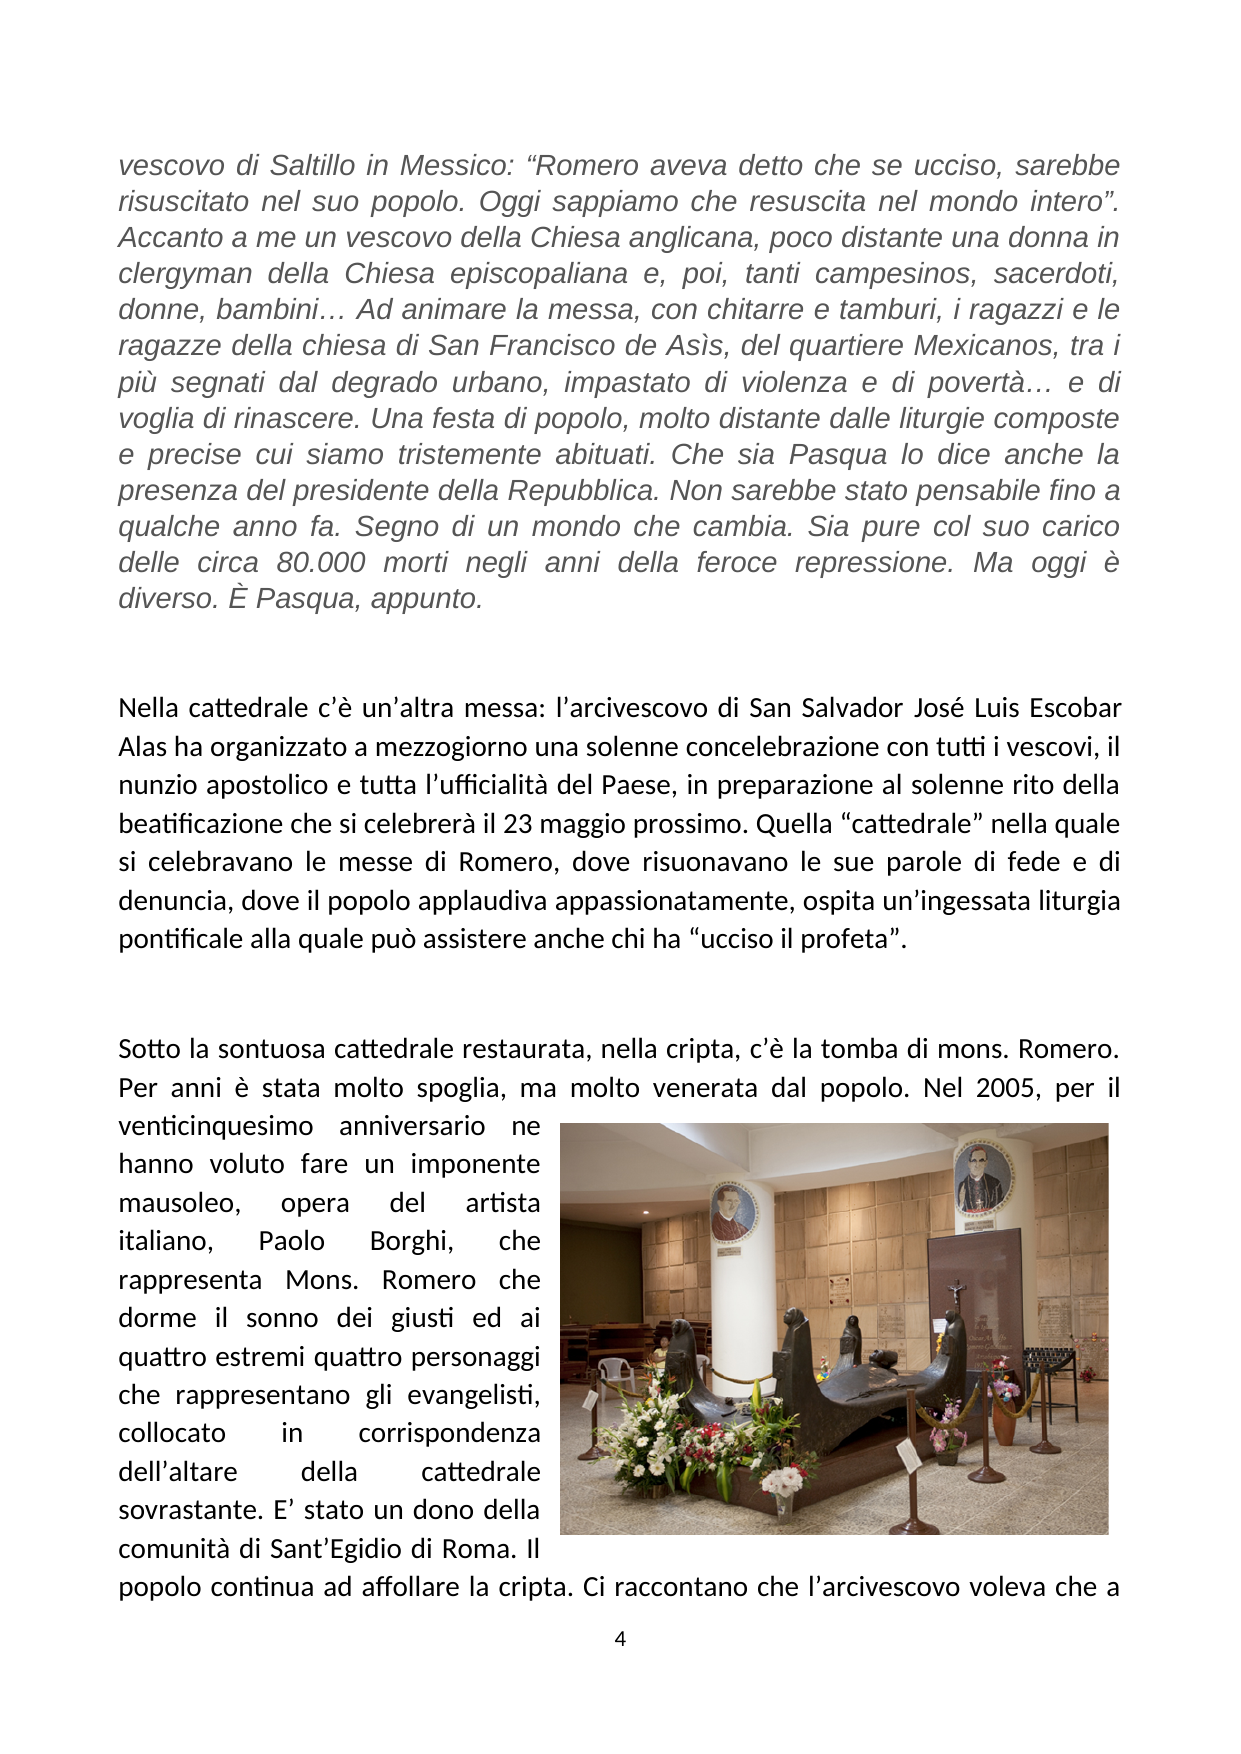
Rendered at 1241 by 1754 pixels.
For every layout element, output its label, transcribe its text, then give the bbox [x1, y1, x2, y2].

picture [560, 1123, 1109, 1535]
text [118, 1030, 1122, 1604]
text Nella cattedrale c’è un’altra messa: l’arcivescovo di San Salvador José Luis Escobar Alas ha organizzato a mezzogiorno una solenne concelebrazione con tutti i vescovi, il nunzio apostolico e tutta l’ufficialità del Paese, in preparazione al solenne rito della beatificazione che si celebrerà il 23 maggio prossimo. Quella “cattedrale” nella quale si celebravano le messe di Romero, dove risuonavano le sue parole di fede e di denuncia, dove il popolo applaudiva appassionatamente, ospita un’ingessata liturgia pontificale alla quale può assistere anche chi ha “ucciso il profeta”. [118, 689, 1122, 956]
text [118, 148, 1122, 615]
